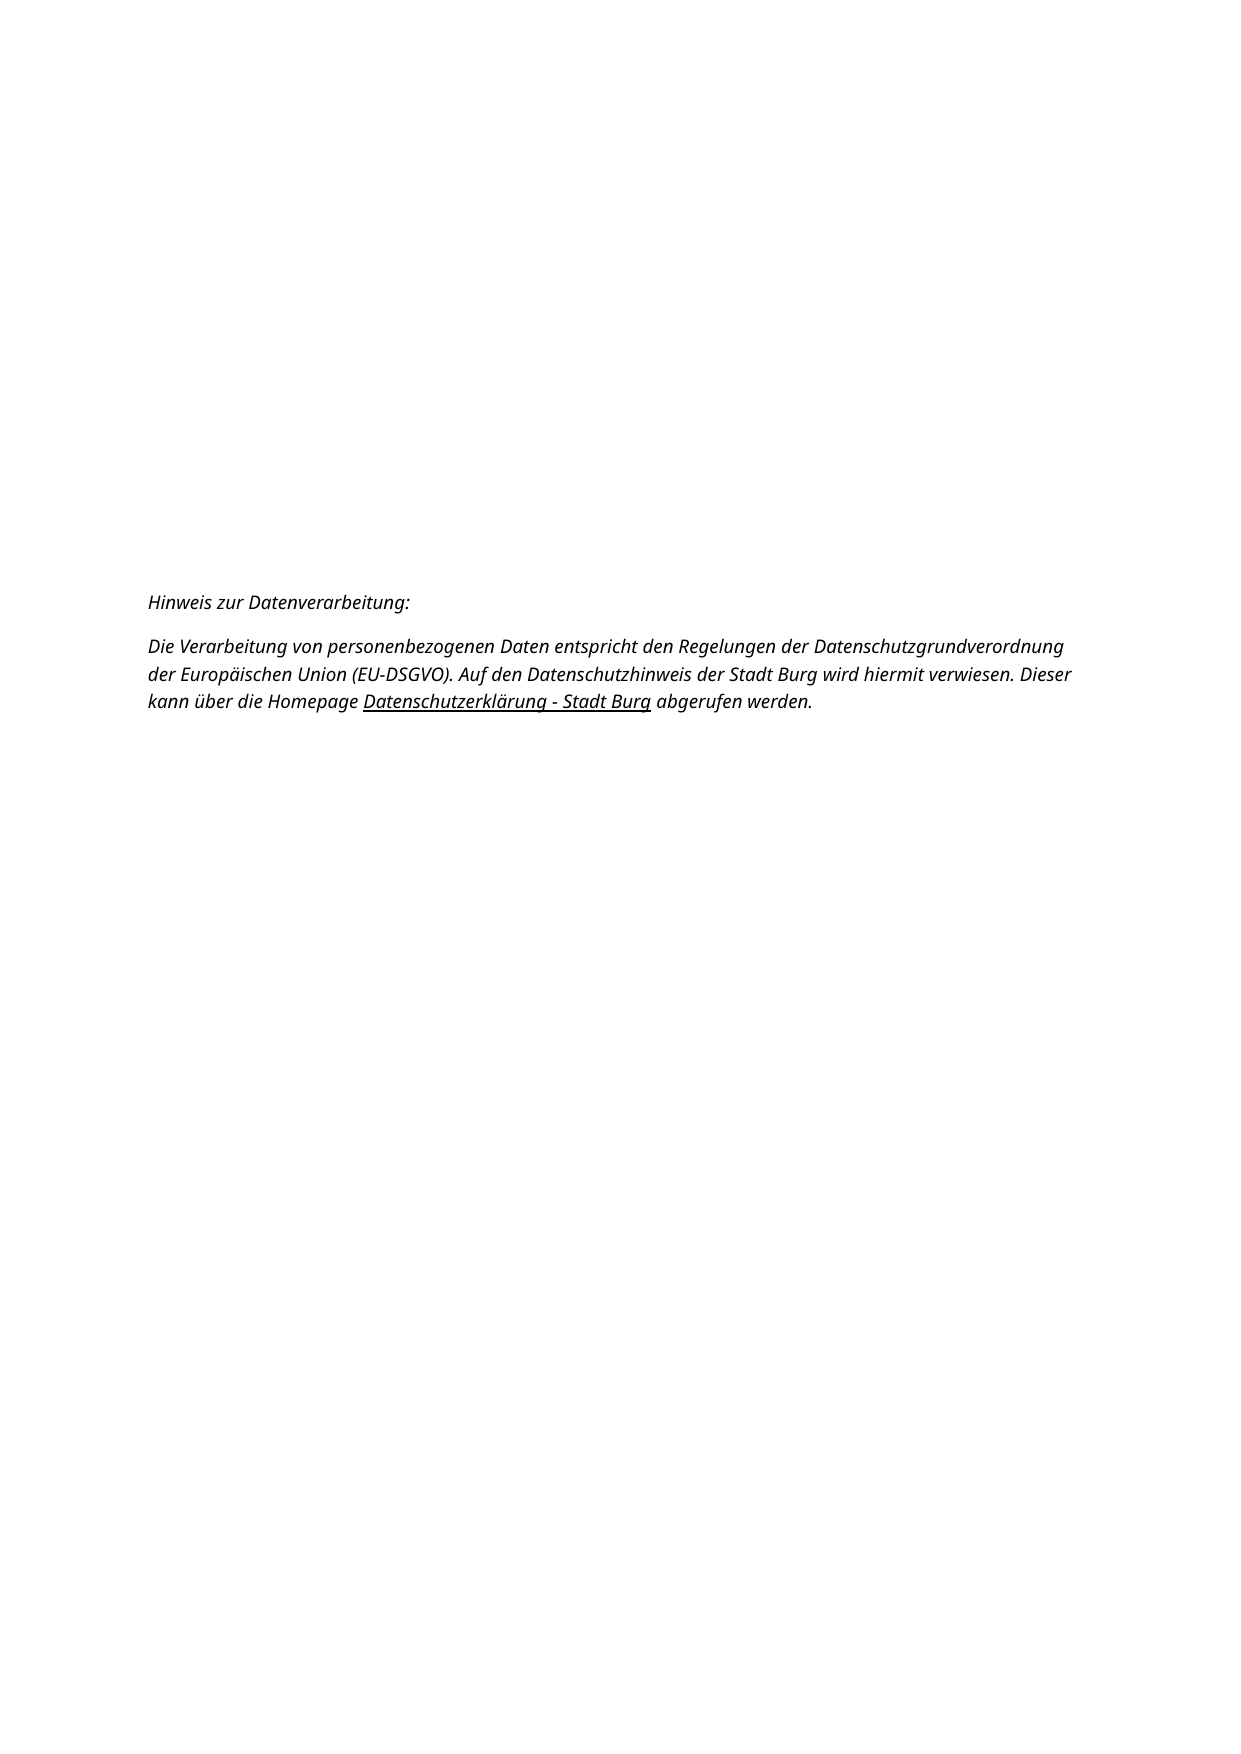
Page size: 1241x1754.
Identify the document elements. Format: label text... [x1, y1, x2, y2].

text Hinweis zur Datenverarbeitung: [148, 589, 1093, 615]
text Die Verarbeitung von personenbezogenen Daten entspricht den Regelungen der Datenschutzgrundverordnung der Europäischen Union (EU-DSGVO). Auf den Datenschutzhinweis der Stadt Burg wird hiermit verwiesen. Dieser kann über die Homepage Datenschutzerklärung - Stadt Burg abgerufen werden. [148, 633, 1093, 714]
